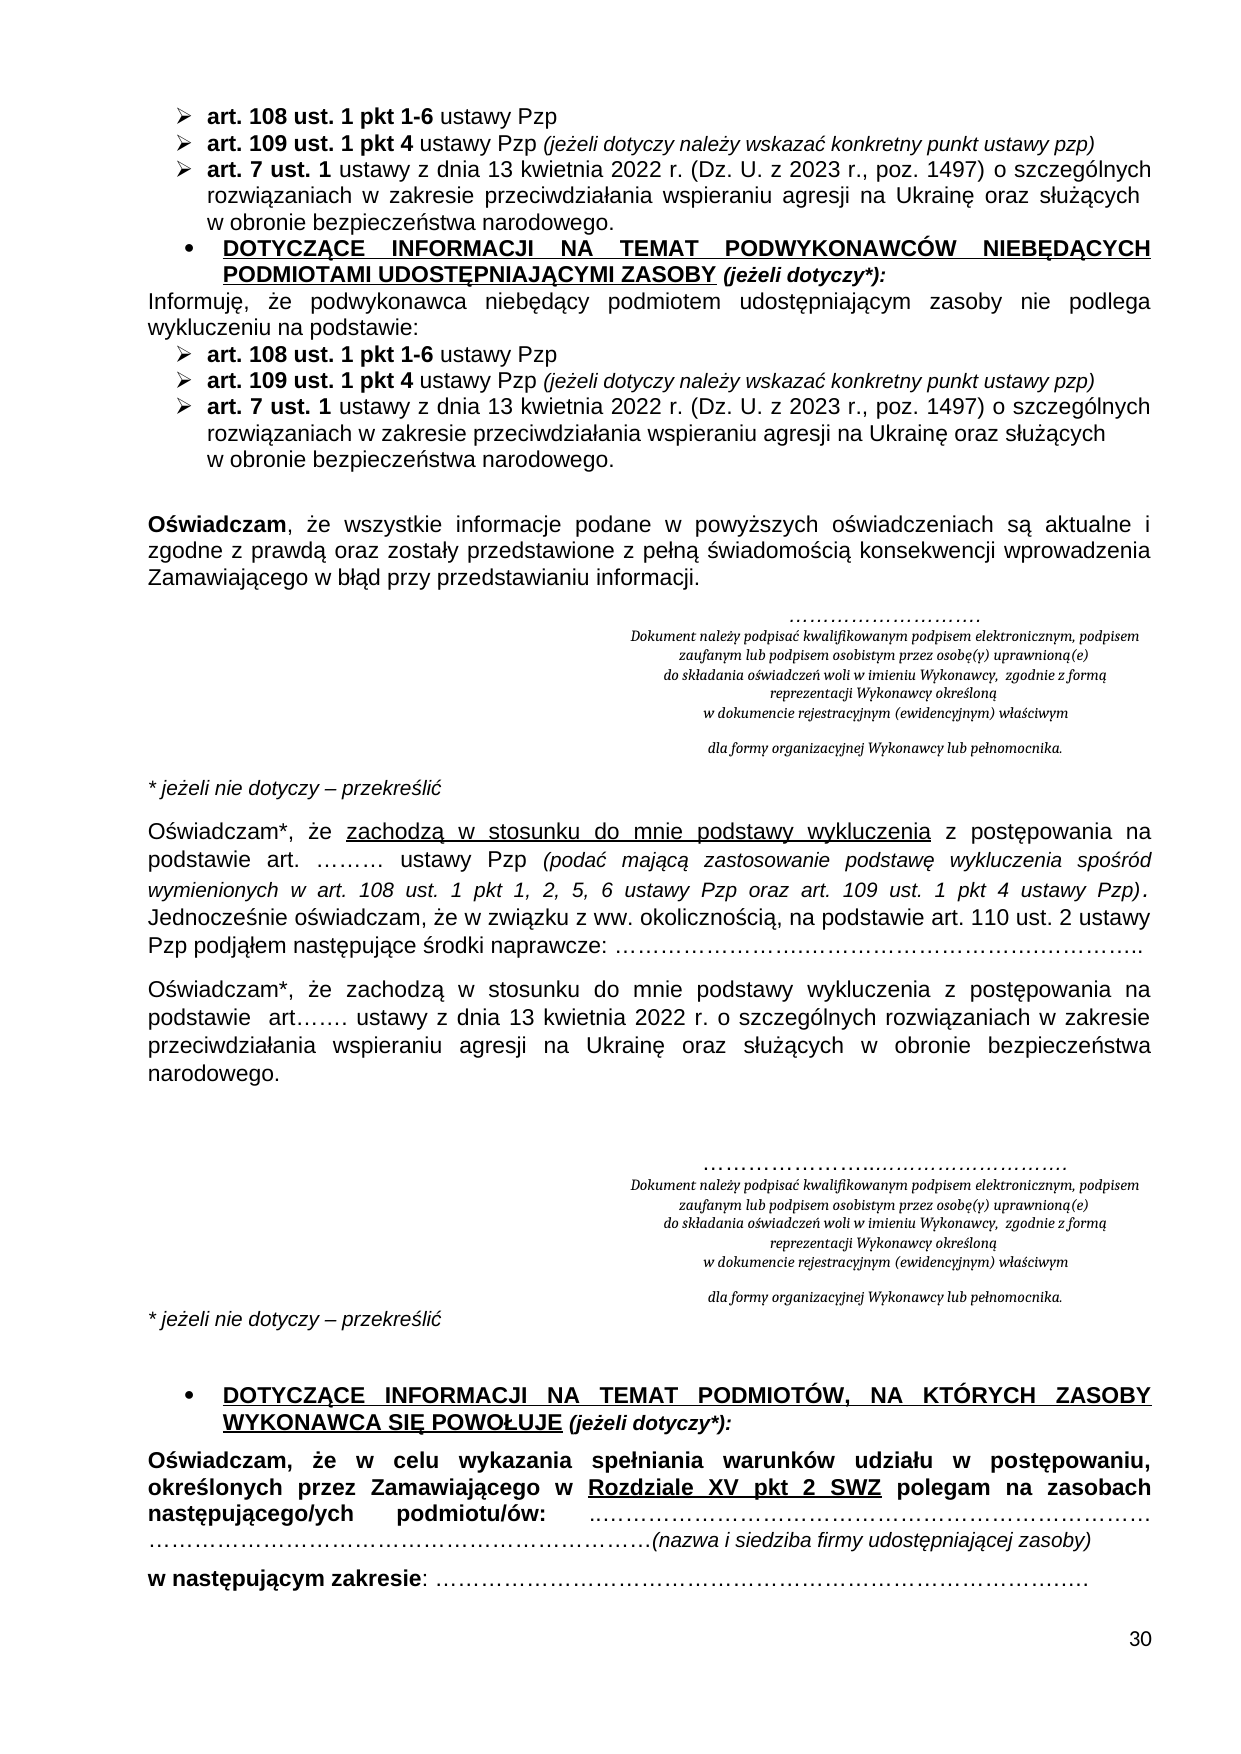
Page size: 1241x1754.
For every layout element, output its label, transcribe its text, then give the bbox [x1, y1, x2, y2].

list DOTYCZĄCE INFORMACJI NA TEMAT PODWYKONAWCÓW NIEBĘDĄCYCH PODMIOTAMI UDOSTĘPNIAJĄCYMI ZASOBY (jeżeli dotyczy*): [185, 235, 1152, 288]
text dla formy organizacyjnej Wykonawcy lub pełnomocnika. [620, 740, 1152, 758]
text Oświadczam, że w celu wykazania spełniania warunków udziału w postępowaniu, określonych przez Zamawiającego w Rozdziale XV pkt 2 SWZ polegam na zasobach następującego/ych podmiotu/ów: ..……………………………………………………………… …………………………………………………………(nazwa i siedziba firmy udostępniającej zasoby) [148, 1447, 1152, 1553]
text w następującym zakresie: ……………………………………………………………………….…. [148, 1565, 1152, 1592]
text Oświadczam*, że zachodzą w stosunku do mnie podstawy wykluczenia z postępowania na podstawie art……. ustawy z dnia 13 kwietnia 2022 r. o szczególnych rozwiązaniach w zakresie przeciwdziałania wspieraniu agresji na Ukrainę oraz służących w obronie bezpieczeństwa narodowego. [148, 976, 1152, 1087]
text ………………………. Dokument należy podpisać kwalifikowanym podpisem elektronicznym, podpisem zaufanym lub podpisem osobistym przez osobę(y) uprawnioną(e) do składania oświadczeń woli w imieniu Wykonawcy, zgodnie z formą reprezentacji Wykonawcy określoną w dokumencie rejestracyjnym (ewidencyjnym) właściwym [620, 603, 1152, 722]
list art. 109 ust. 1 pkt 4 ustawy Pzp (jeżeli dotyczy należy wskazać konkretny punkt ustawy pzp) [175, 367, 1152, 393]
text …………………..………………………. Dokument należy podpisać kwalifikowanym podpisem elektronicznym, podpisem zaufanym lub podpisem osobistym przez osobę(y) uprawnioną(e) do składania oświadczeń woli w imieniu Wykonawcy, zgodnie z formą reprezentacji Wykonawcy określoną w dokumencie rejestracyjnym (ewidencyjnym) właściwym [620, 1149, 1152, 1271]
text Oświadczam, że wszystkie informacje podane w powyższych oświadczeniach są aktualne i zgodne z prawdą oraz zostały przedstawione z pełną świadomością konsekwencji wprowadzenia Zamawiającego w błąd przy przedstawianiu informacji. [148, 511, 1152, 590]
text Informuję, że podwykonawca niebędący podmiotem udostępniającym zasoby nie podlega wykluczeniu na podstawie: [148, 288, 1152, 341]
list art. 7 ust. 1 ustawy z dnia 13 kwietnia 2022 r. (Dz. U. z 2023 r., poz. 1497) o szczególnych rozwiązaniach w zakresie przeciwdziałania wspieraniu agresji na Ukrainę oraz służących w obronie bezpieczeństwa narodowego. [175, 156, 1152, 235]
list art. 108 ust. 1 pkt 1-6 ustawy Pzp [175, 341, 1152, 367]
text Oświadczam*, że zachodzą w stosunku do mnie podstawy wykluczenia z postępowania na podstawie art. ……… ustawy Pzp (podać mającą zastosowanie podstawę wykluczenia spośród wymienionych w art. 108 ust. 1 pkt 1, 2, 5, 6 ustawy Pzp oraz art. 109 ust. 1 pkt 4 ustawy Pzp). Jednocześnie oświadczam, że w związku z ww. okolicznością, na podstawie art. 110 ust. 2 ustawy Pzp podjąłem następujące środki naprawcze: …………………….………………………….………….. [148, 818, 1152, 958]
text w obronie bezpieczeństwa narodowego. [148, 446, 1152, 472]
list art. 7 ust. 1 ustawy z dnia 13 kwietnia 2022 r. (Dz. U. z 2023 r., poz. 1497) o szczególnych rozwiązaniach w zakresie przeciwdziałania wspieraniu agresji na Ukrainę oraz służących [175, 393, 1152, 446]
text * jeżeli nie dotyczy – przekreślić [148, 1307, 1152, 1331]
text * jeżeli nie dotyczy – przekreślić [148, 776, 1152, 800]
list art. 109 ust. 1 pkt 4 ustawy Pzp (jeżeli dotyczy należy wskazać konkretny punkt ustawy pzp) [175, 130, 1152, 156]
list art. 108 ust. 1 pkt 1-6 ustawy Pzp [175, 103, 1152, 130]
list DOTYCZĄCE INFORMACJI NA TEMAT PODMIOTÓW, NA KTÓRYCH ZASOBY WYKONAWCA SIĘ POWOŁUJE (jeżeli dotyczy*): [185, 1382, 1152, 1435]
text dla formy organizacyjnej Wykonawcy lub pełnomocnika. [620, 1289, 1152, 1307]
